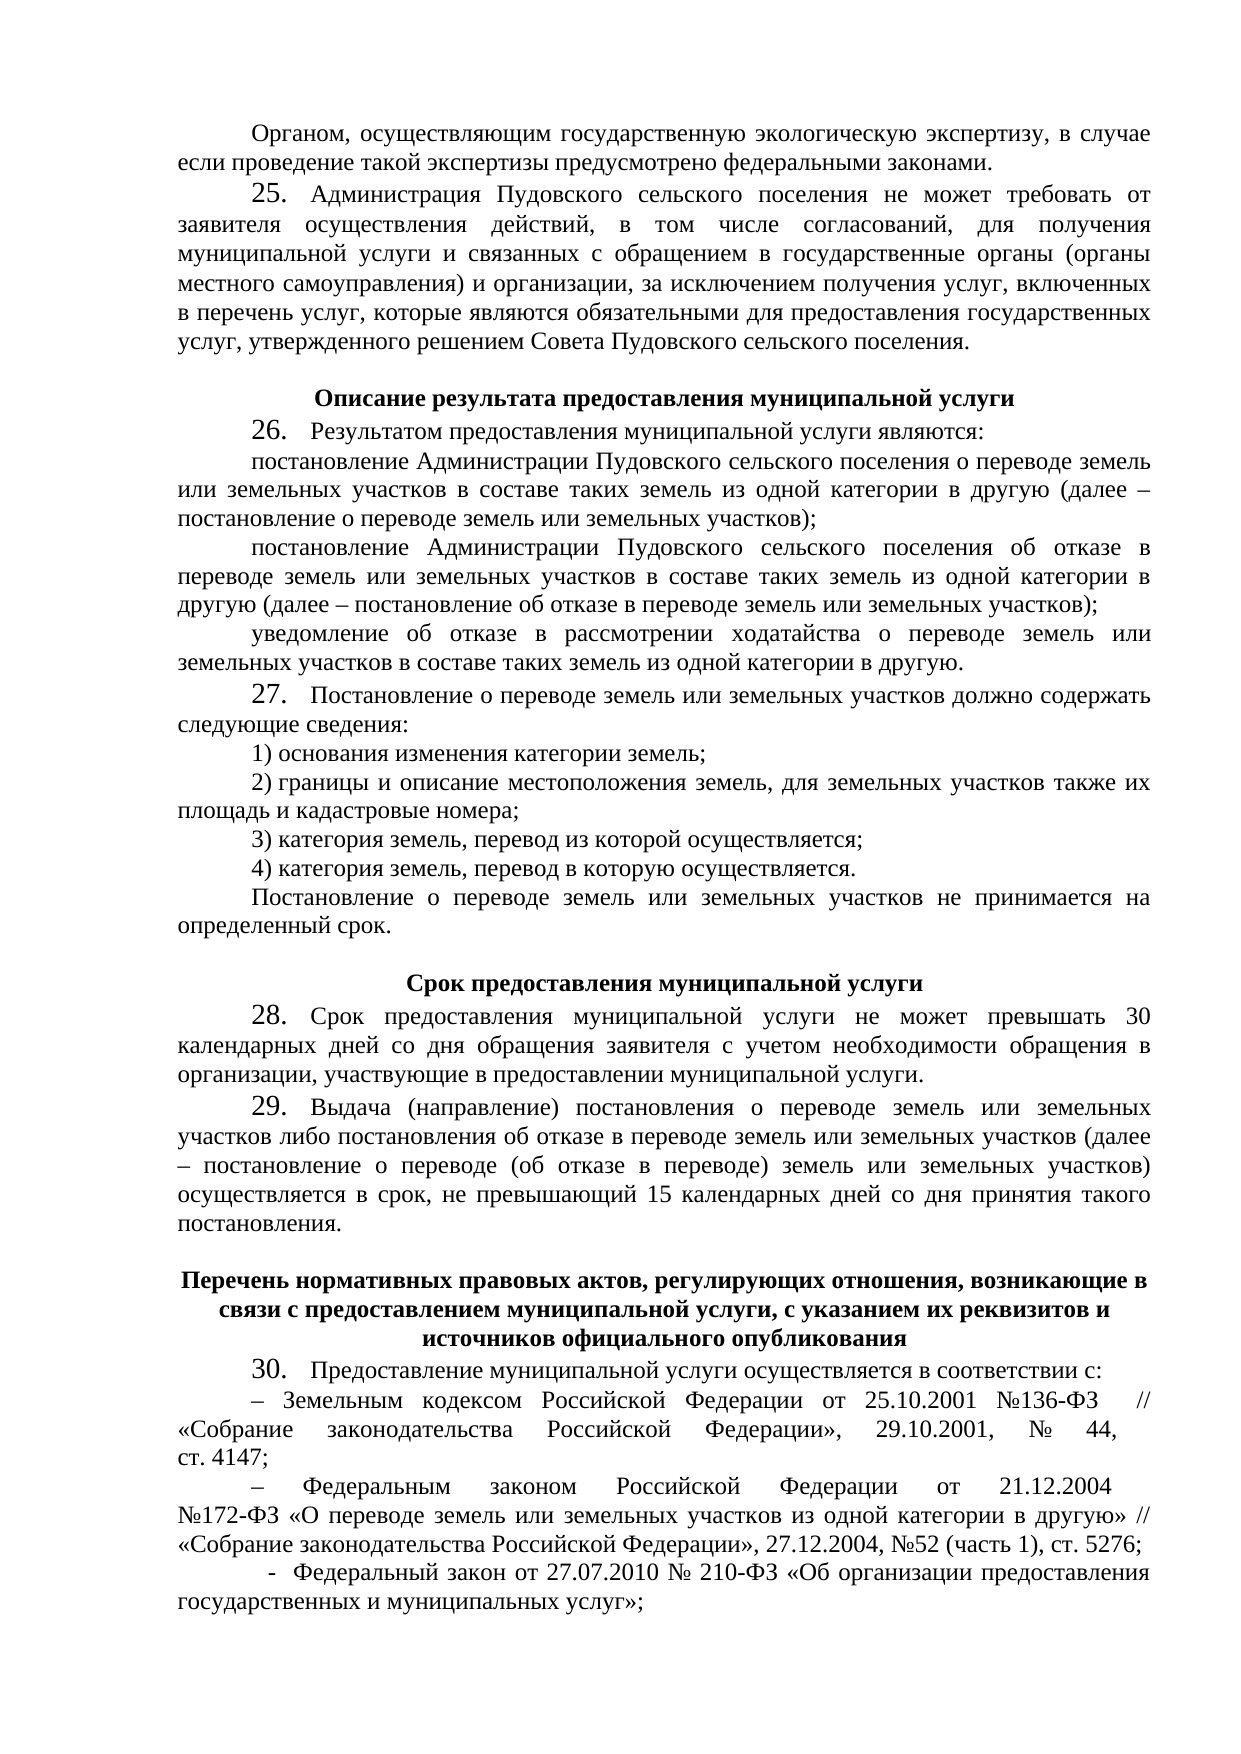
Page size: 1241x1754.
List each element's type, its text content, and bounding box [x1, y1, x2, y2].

list Постановление о переводе земель или земельных участков должно содержать следующие сведения: [177, 676, 1152, 738]
text - Федеральный закон от 27.07.2010 № 210-ФЗ «Об организации предоставления государственных и муниципальных услуг»; [177, 1557, 1152, 1615]
text Описание результата предоставления муниципальной услуги [177, 383, 1152, 412]
text Органом, осуществляющим государственную экологическую экспертизу, в случае если проведение такой экспертизы предусмотрено федеральными законами. [177, 118, 1152, 176]
text 3) категория земель, перевод из которой осуществляется; [177, 824, 1152, 853]
text уведомление об отказе в рассмотрении ходатайства о переводе земель или земельных участков в составе таких земель из одной категории в другую. [177, 618, 1152, 676]
list Администрация Пудовского сельского поселения не может требовать от заявителя осуществления действий, в том числе согласований, для получения муниципальной услуги и связанных с обращением в государственные органы (органы местного самоуправления) и организации, за исключением получения услуг, включенных в перечень услуг, которые являются обязательными для предоставления государственных услуг, утвержденного решением Совета Пудовского сельского поселения. [177, 176, 1152, 355]
list Выдача (направление) постановления о переводе земель или земельных участков либо постановления об отказе в переводе земель или земельных участков (далее – постановление о переводе (об отказе в переводе) земель или земельных участков) осуществляется в срок, не превышающий 15 календарных дней со дня принятия такого постановления. [177, 1088, 1152, 1236]
text 4) категория земель, перевод в которую осуществляется. [177, 853, 1152, 882]
text – Земельным кодексом Российской Федерации от 25.10.2001 №136-ФЗ // «Собрание законодательства Российской Федерации», 29.10.2001, № 44, ст. 4147; [177, 1385, 1152, 1471]
text – Федеральным законом Российской Федерации от 21.12.2004 №172-ФЗ «О переводе земель или земельных участков из одной категории в другую» // «Собрание законодательства Российской Федерации», 27.12.2004, №52 (часть 1), ст. 5276; [177, 1471, 1152, 1557]
text постановление Администрации Пудовского сельского поселения об отказе в переводе земель или земельных участков в составе таких земель из одной категории в другую (далее – постановление об отказе в переводе земель или земельных участков); [177, 532, 1152, 618]
text 2) границы и описание местоположения земель, для земельных участков также их площадь и кадастровые номера; [177, 767, 1152, 824]
text постановление Администрации Пудовского сельского поселения о переводе земель или земельных участков в составе таких земель из одной категории в другую (далее – постановление о переводе земель или земельных участков); [177, 446, 1152, 532]
text Срок предоставления муниципальной услуги [177, 968, 1152, 997]
text Постановление о переводе земель или земельных участков не принимается на определенный срок. [177, 882, 1152, 939]
text 1) основания изменения категории земель; [177, 738, 1152, 767]
text Перечень нормативных правовых актов, регулирующих отношения, возникающие в связи с предоставлением муниципальной услуги, с указанием их реквизитов и источников официального опубликования [177, 1265, 1152, 1351]
list Срок предоставления муниципальной услуги не может превышать 30 календарных дней со дня обращения заявителя с учетом необходимости обращения в организации, участвующие в предоставлении муниципальной услуги. [177, 997, 1152, 1088]
list Предоставление муниципальной услуги осуществляется в соответствии с: [177, 1351, 1152, 1385]
list Результатом предоставления муниципальной услуги являются: [177, 412, 1152, 446]
